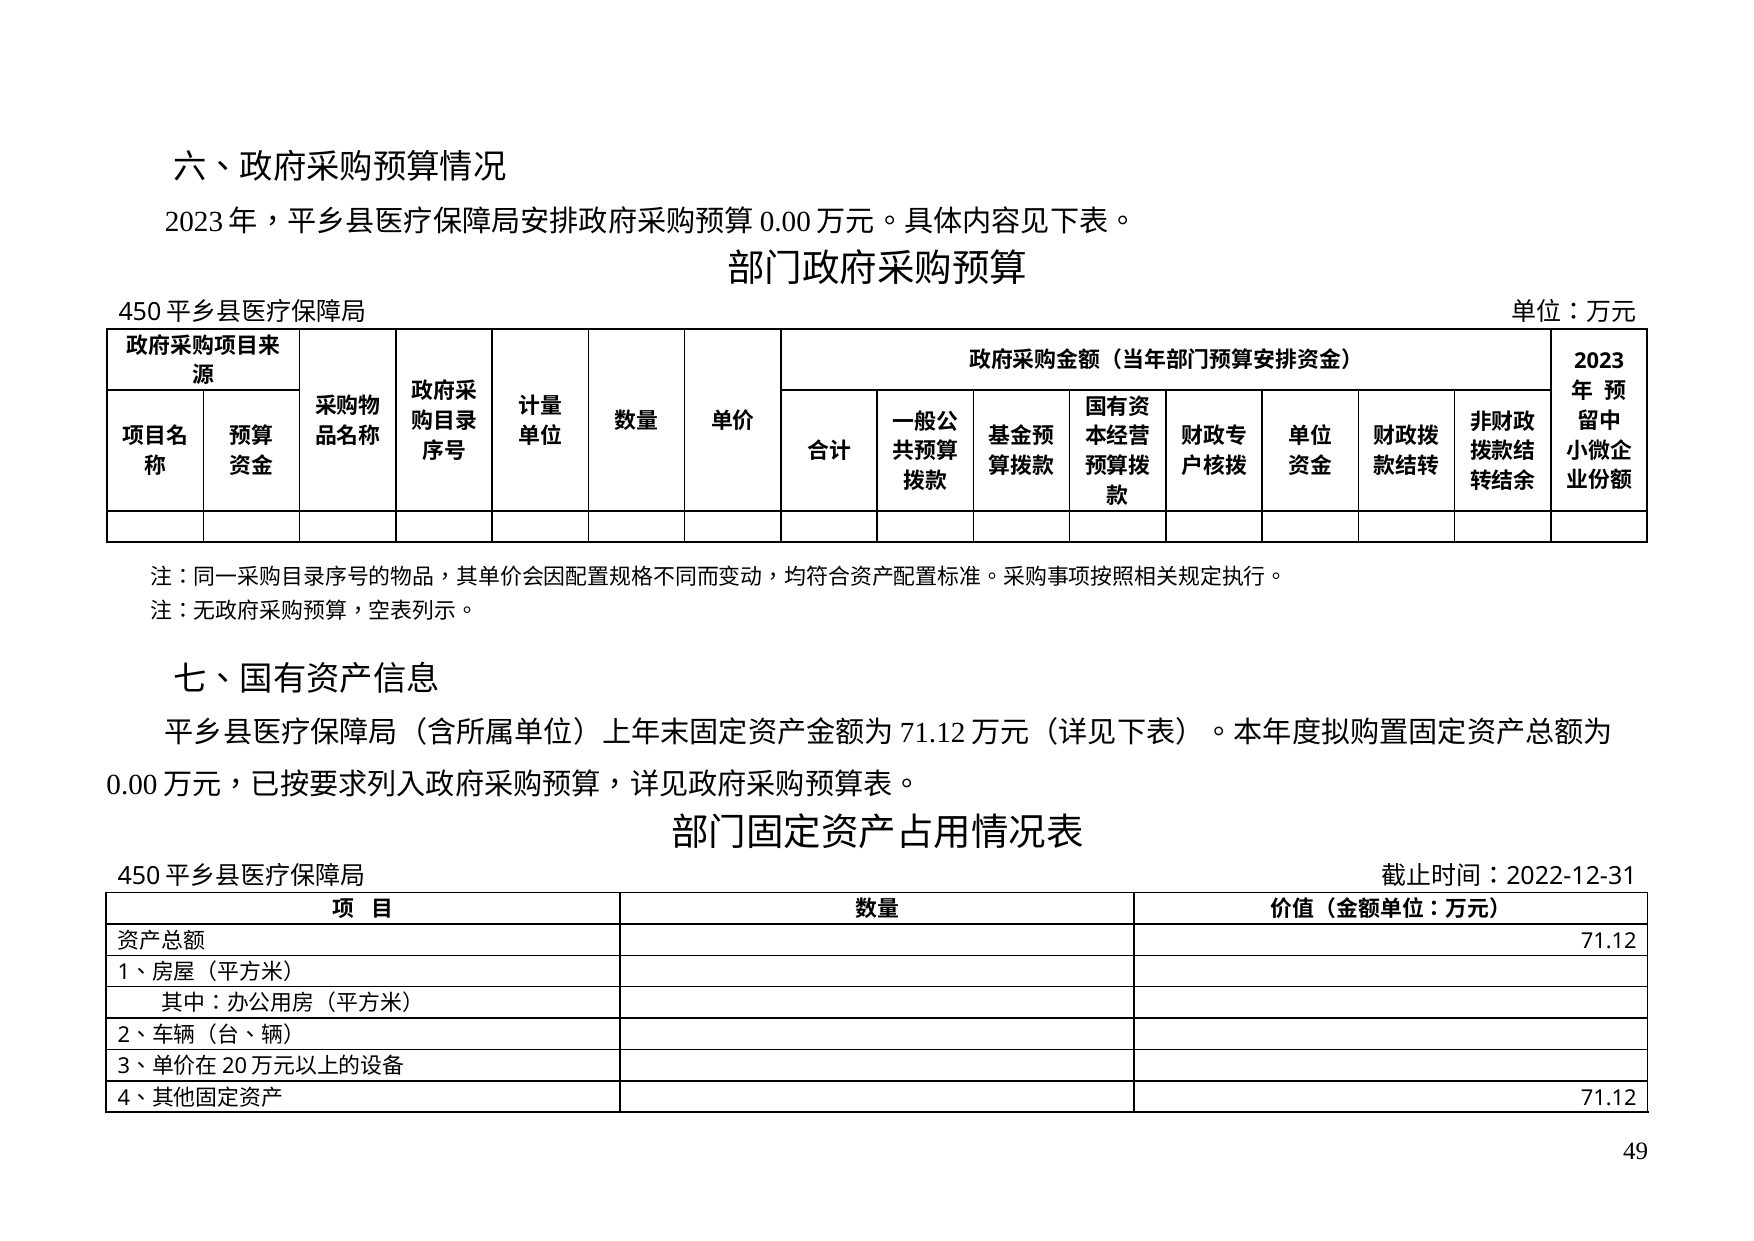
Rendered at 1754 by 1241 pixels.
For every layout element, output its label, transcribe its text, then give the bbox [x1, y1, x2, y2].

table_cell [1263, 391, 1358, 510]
table_cell 一般公共预算拨款 [878, 391, 973, 510]
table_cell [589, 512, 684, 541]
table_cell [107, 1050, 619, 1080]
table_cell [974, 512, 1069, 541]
table_cell 财政专户核拨 [1167, 391, 1261, 510]
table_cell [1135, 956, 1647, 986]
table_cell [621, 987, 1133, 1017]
text 部门政府采购预算 [106, 241, 1648, 292]
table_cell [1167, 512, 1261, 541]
table_header 450平乡县医疗保障局 [108, 294, 780, 328]
table_cell 政府采购金额（当年部门预算安排资金） [782, 330, 1550, 389]
text 六、政府采购预算情况 [106, 143, 1648, 188]
text 七、国有资产信息 [106, 654, 1648, 700]
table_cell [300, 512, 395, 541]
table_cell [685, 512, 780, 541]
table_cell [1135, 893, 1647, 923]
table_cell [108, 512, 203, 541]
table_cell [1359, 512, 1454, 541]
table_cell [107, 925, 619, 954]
table_cell 计量 单位 [493, 330, 588, 510]
table_cell 单价 [685, 330, 780, 510]
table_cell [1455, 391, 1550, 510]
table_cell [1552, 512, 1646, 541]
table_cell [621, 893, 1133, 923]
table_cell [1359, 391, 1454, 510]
table_cell 采购物品名称 [300, 330, 395, 510]
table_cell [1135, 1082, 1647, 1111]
table_cell 政府采购目录序号 [397, 330, 491, 510]
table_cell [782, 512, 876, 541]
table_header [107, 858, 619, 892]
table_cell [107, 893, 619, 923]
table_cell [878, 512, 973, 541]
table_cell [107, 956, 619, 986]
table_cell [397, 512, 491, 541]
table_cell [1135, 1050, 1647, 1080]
table_header 单位：万元 [782, 294, 1646, 328]
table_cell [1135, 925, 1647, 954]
table_cell 政府采购项目来源 [108, 330, 299, 389]
text 平乡县医疗保障局（含所属单位）上年末固定资产金额为71.12万元（详见下表）。本年度拟购置固定资产总额为0.00万元，已按要求列入政府采购预算，详见政府采购预算表。 [106, 701, 1648, 805]
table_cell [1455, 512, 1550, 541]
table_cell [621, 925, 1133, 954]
table_cell 国有资本经营预算拨款 [1070, 391, 1165, 510]
text 部门固定资产占用情况表 [106, 805, 1648, 856]
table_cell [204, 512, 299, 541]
table_cell 2023年 预留中 小微企 业份额 [1552, 330, 1646, 510]
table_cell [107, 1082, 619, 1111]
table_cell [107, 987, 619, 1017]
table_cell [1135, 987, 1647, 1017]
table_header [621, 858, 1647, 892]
table_cell 预算 资金 [204, 391, 299, 510]
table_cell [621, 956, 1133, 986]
text 2023年，平乡县医疗保障局安排政府采购预算0.00万元。具体内容见下表。 [106, 189, 1648, 241]
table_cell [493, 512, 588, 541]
table_cell 合计 [782, 391, 876, 510]
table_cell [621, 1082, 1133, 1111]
text 注：无政府采购预算，空表列示。 [106, 595, 1648, 625]
table_cell 数量 [589, 330, 684, 510]
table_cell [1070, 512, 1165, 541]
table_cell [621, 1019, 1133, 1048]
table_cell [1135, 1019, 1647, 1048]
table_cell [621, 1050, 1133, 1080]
text 注：同一采购目录序号的物品，其单价会因配置规格不同而变动，均符合资产配置标准。采购事项按照相关规定执行。 [106, 543, 1648, 595]
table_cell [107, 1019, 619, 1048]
table_cell 项目名称 [108, 391, 203, 510]
table_cell 基金预算拨款 [974, 391, 1069, 510]
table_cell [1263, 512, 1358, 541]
